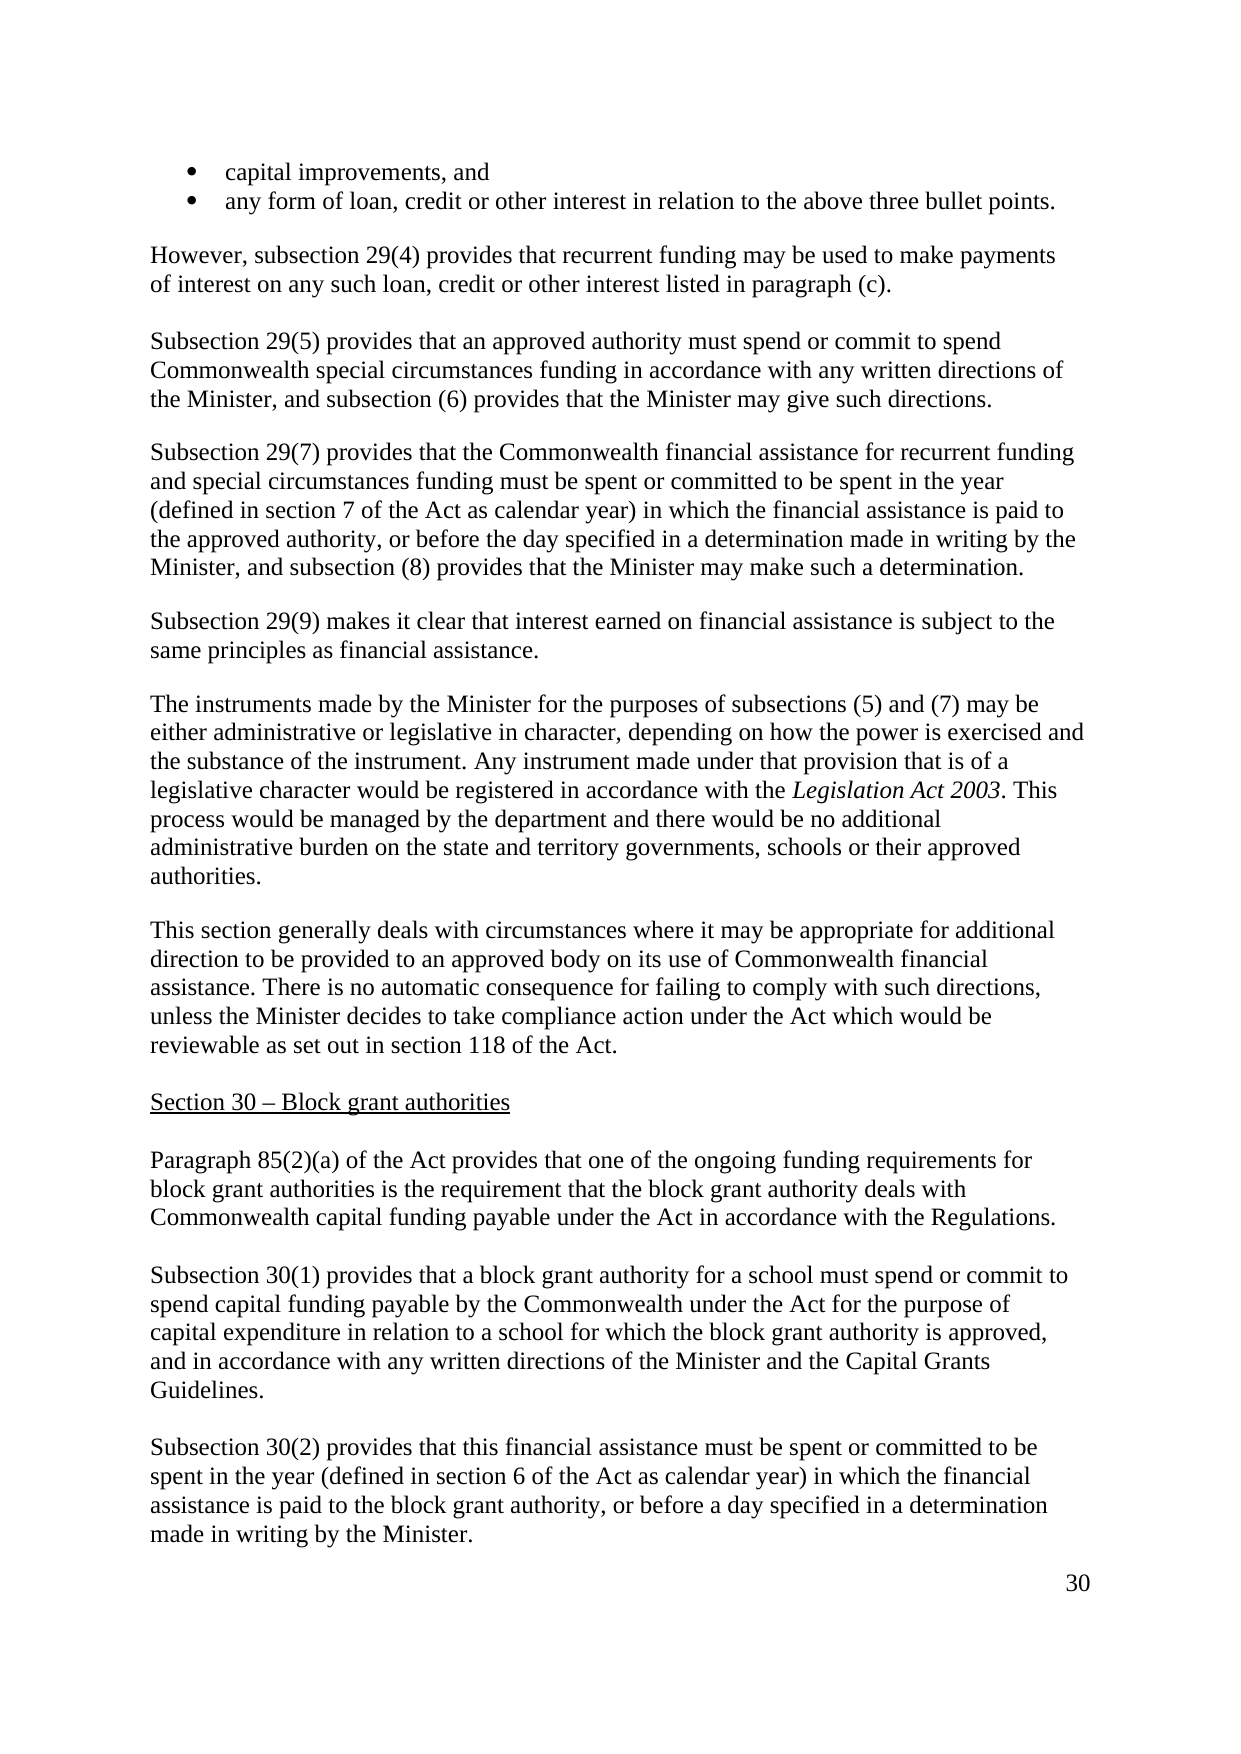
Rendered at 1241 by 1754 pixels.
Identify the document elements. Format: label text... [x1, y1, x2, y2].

text Subsection 30(2) provides that this financial assistance must be spent or committed to be spent in the year (defined in section 6 of the Act as calendar year) in which the financial assistance is paid to the block grant authority, or before a day specified in a determination made in writing by the Minister. [150, 1432, 1081, 1547]
text Subsection 30(1) provides that a block grant authority for a school must spend or commit to spend capital funding payable by the Commonwealth under the Act for the purpose of capital expenditure in relation to a school for which the block grant authority is approved, and in accordance with any written directions of the Minister and the Capital Grants Guidelines. [150, 1260, 1081, 1404]
text Paragraph 85(2)(a) of the Act provides that one of the ongoing funding requirements for block grant authorities is the requirement that the block grant authority deals with Commonwealth capital funding payable under the Act in accordance with the Regulations. [150, 1145, 1081, 1231]
list capital improvements, and [187, 157, 1081, 186]
text Subsection 29(9) makes it clear that interest earned on financial assistance is subject to the same principles as financial assistance. [150, 606, 1090, 664]
text This section generally deals with circumstances where it may be appropriate for additional direction to be provided to an approved body on its use of Commonwealth financial assistance. There is no automatic consequence for failing to comply with such directions, unless the Minister decides to take compliance action under the Act which would be reviewable as set out in section 118 of the Act. [150, 915, 1090, 1059]
text The instruments made by the Minister for the purposes of subsections (5) and (7) may be either administrative or legislative in character, depending on how the power is exercised and the substance of the instrument. Any instrument made under that provision that is of a legislative character would be registered in accordance with the Legislation Act 2003. This process would be managed by the department and there would be no additional administrative burden on the state and territory governments, schools or their approved authorities. [150, 689, 1090, 890]
text Subsection 29(7) provides that the Commonwealth financial assistance for recurrent funding and special circumstances funding must be spent or committed to be spent in the year (defined in section 7 of the Act as calendar year) in which the financial assistance is paid to the approved authority, or before the day specified in a determination made in writing by the Minister, and subsection (8) provides that the Minister may make such a determination. [150, 437, 1090, 581]
text Section 30 – Block grant authorities [150, 1087, 1081, 1116]
text Subsection 29(5) provides that an approved authority must spend or commit to spend Commonwealth special circumstances funding in accordance with any written directions of the Minister, and subsection (6) provides that the Minister may give such directions. [150, 326, 1081, 412]
list any form of loan, credit or other interest in relation to the above three bullet points. [187, 186, 1081, 215]
text However, subsection 29(4) provides that recurrent funding may be used to make payments of interest on any such loan, credit or other interest listed in paragraph (c). [150, 240, 1081, 297]
